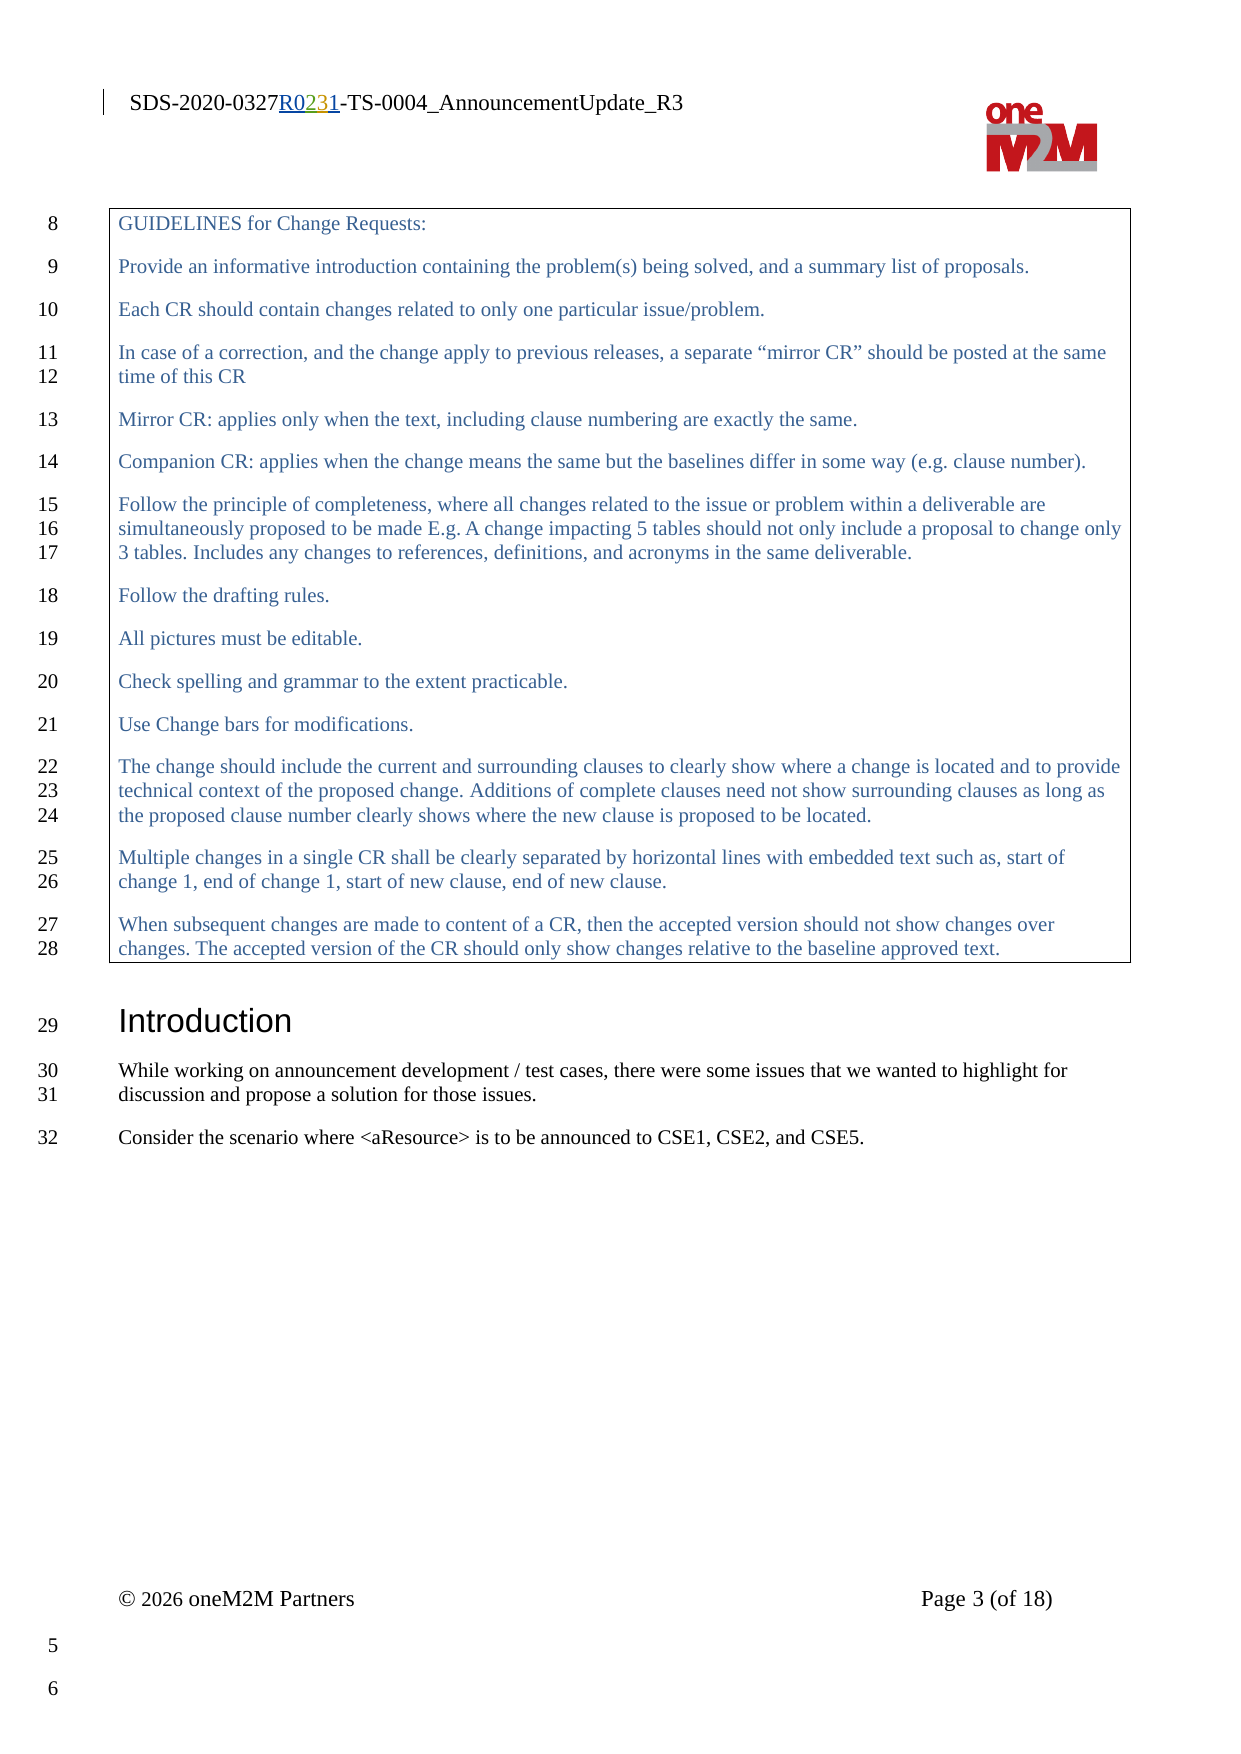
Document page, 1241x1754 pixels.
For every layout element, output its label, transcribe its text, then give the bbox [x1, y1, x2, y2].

picture [972, 88, 1111, 187]
text Consider the scenario where <aResource> is to be announced to CSE1, CSE2, and CSE5. [118, 1125, 1122, 1149]
text Mirror CR: applies only when the text, including clause numbering are exactly the same. [110, 403, 1130, 431]
text Use Change bars for modifications. [110, 708, 1130, 736]
text Follow the principle of completeness, where all changes related to the issue or problem within a deliverable are simultaneously proposed to be made E.g. A change impacting 5 tables should not only include a proposal to change only 3 tables. Includes any changes to references, definitions, and acronyms in the same deliverable. [110, 489, 1130, 564]
text In case of a correction, and the change apply to previous releases, a separate “mirror CR” should be posted at the same time of this CR [110, 337, 1130, 388]
subtitle Introduction [118, 1001, 1122, 1039]
text Follow the drafting rules. [110, 580, 1130, 607]
text Multiple changes in a single CR shall be clearly separated by horizontal lines with embedded text such as, start of change 1, end of change 1, start of new clause, end of new clause. [110, 842, 1130, 893]
text Check spelling and grammar to the extent practicable. [110, 666, 1130, 693]
text Provide an informative introduction containing the problem(s) being solved, and a summary list of proposals. [110, 251, 1130, 278]
text All pictures must be editable. [110, 623, 1130, 650]
text GUIDELINES for Change Requests: [110, 209, 1130, 235]
text Each CR should contain changes related to only one particular issue/problem. [110, 294, 1130, 321]
text While working on announcement development / test cases, there were some issues that we wanted to highlight for discussion and propose a solution for those issues. [118, 1058, 1122, 1106]
text The change should include the current and surrounding clauses to clearly show where a change is located and to provide technical context of the proposed change. Additions of complete clauses need not show surrounding clauses as long as the proposed clause number clearly shows where the new clause is proposed to be located. [110, 751, 1130, 827]
text When subsequent changes are made to content of a CR, then the accepted version should not show changes over changes. The accepted version of the CR should only show changes relative to the baseline approved text. [110, 909, 1130, 962]
text Companion CR: applies when the change means the same but the baselines differ in some way (e.g. clause number). [110, 446, 1130, 473]
